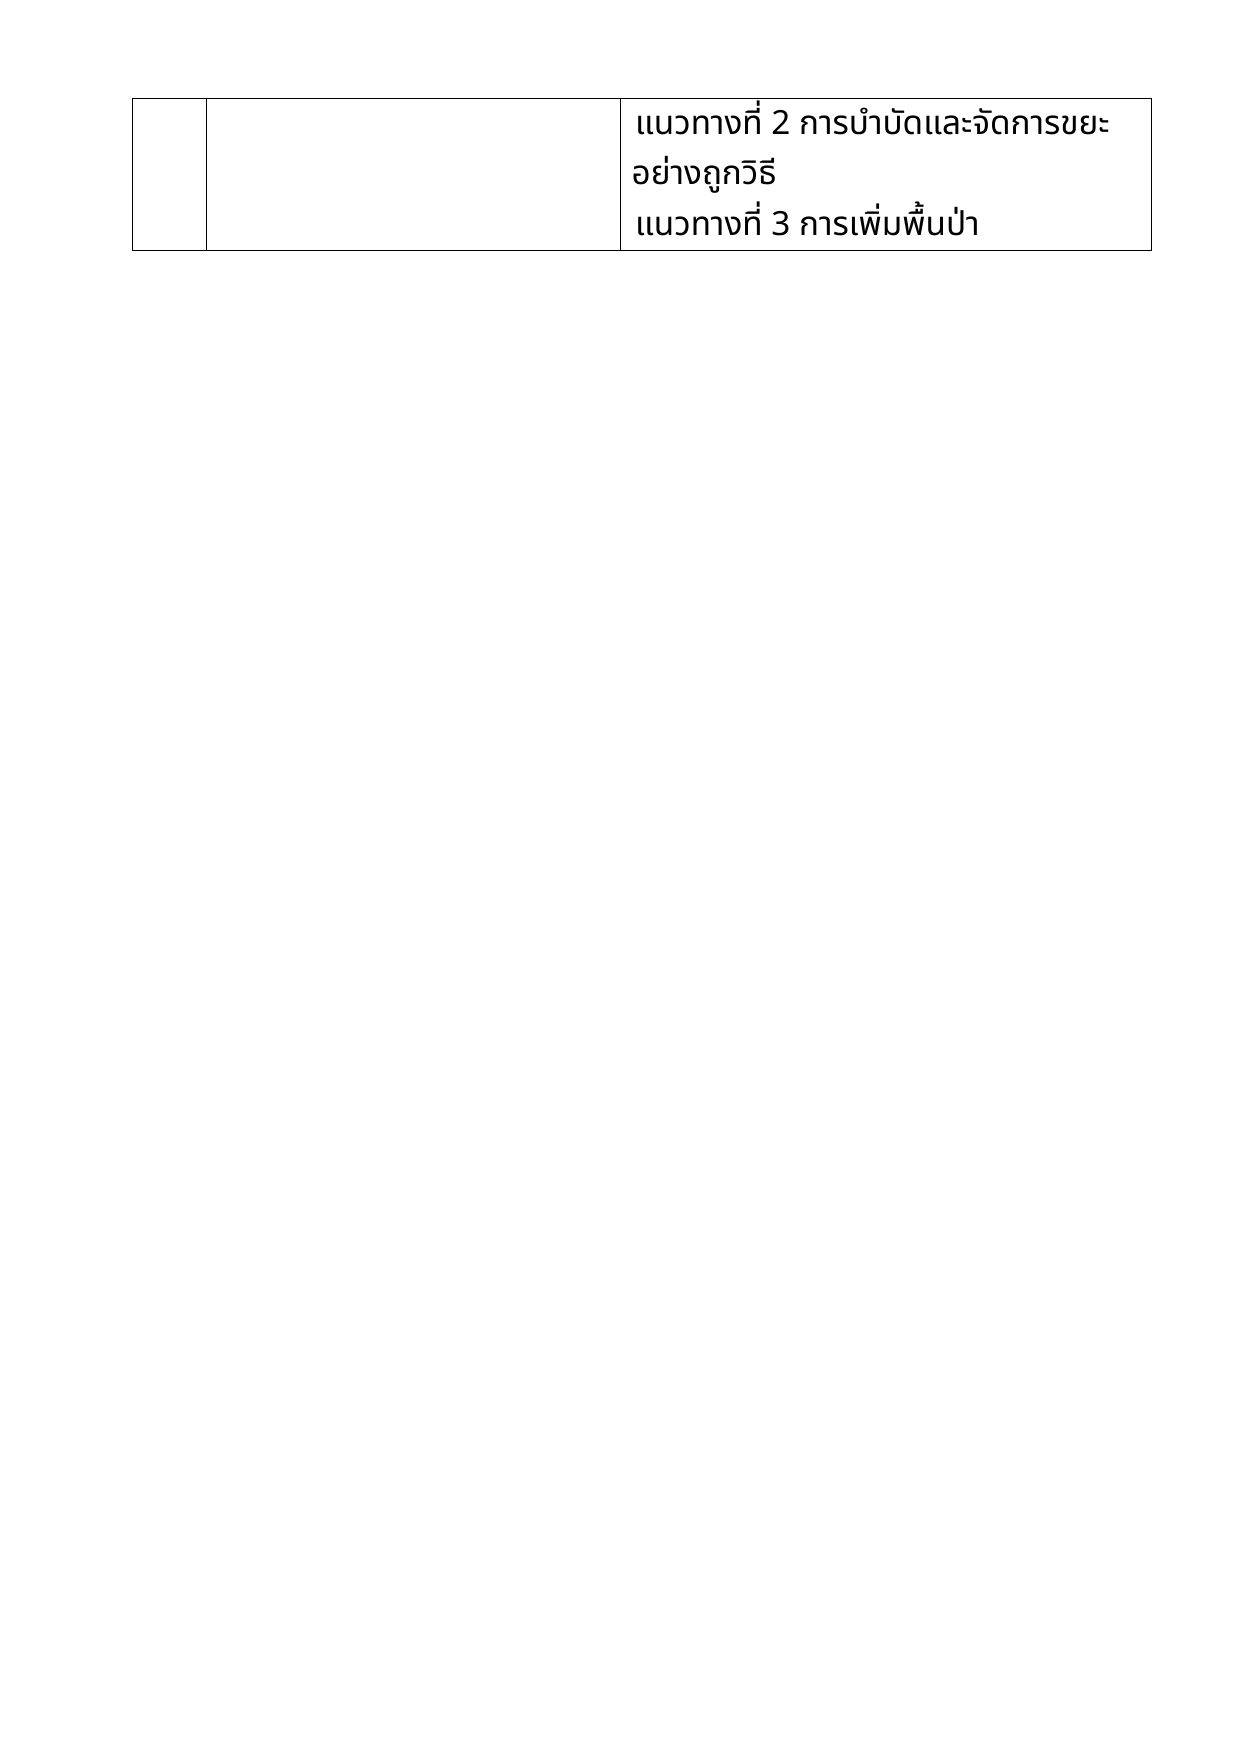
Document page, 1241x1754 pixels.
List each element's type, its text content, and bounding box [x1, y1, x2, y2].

table_cell 7 [133, 99, 206, 250]
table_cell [621, 99, 1151, 250]
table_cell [207, 99, 620, 250]
